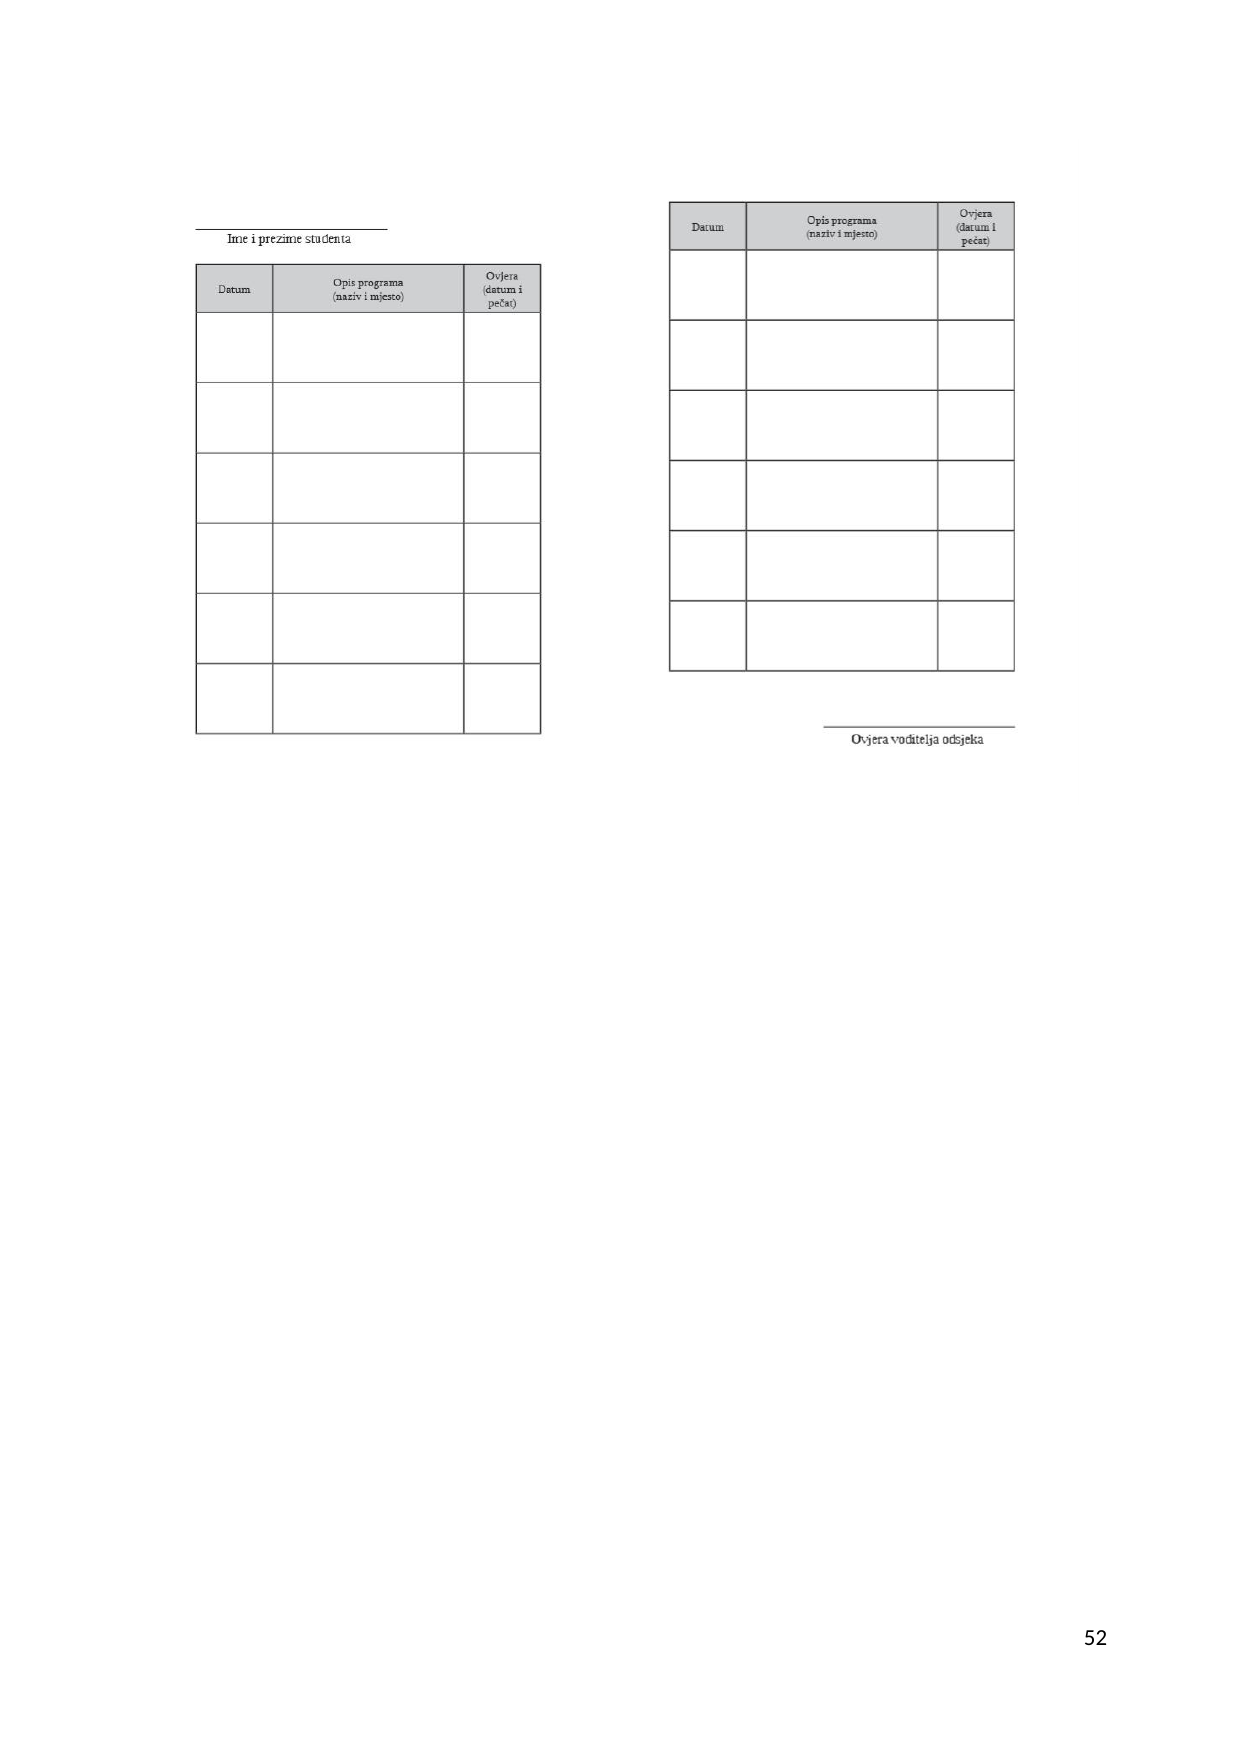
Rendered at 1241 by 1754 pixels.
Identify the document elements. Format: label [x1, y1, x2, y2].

picture [133, 139, 1079, 805]
